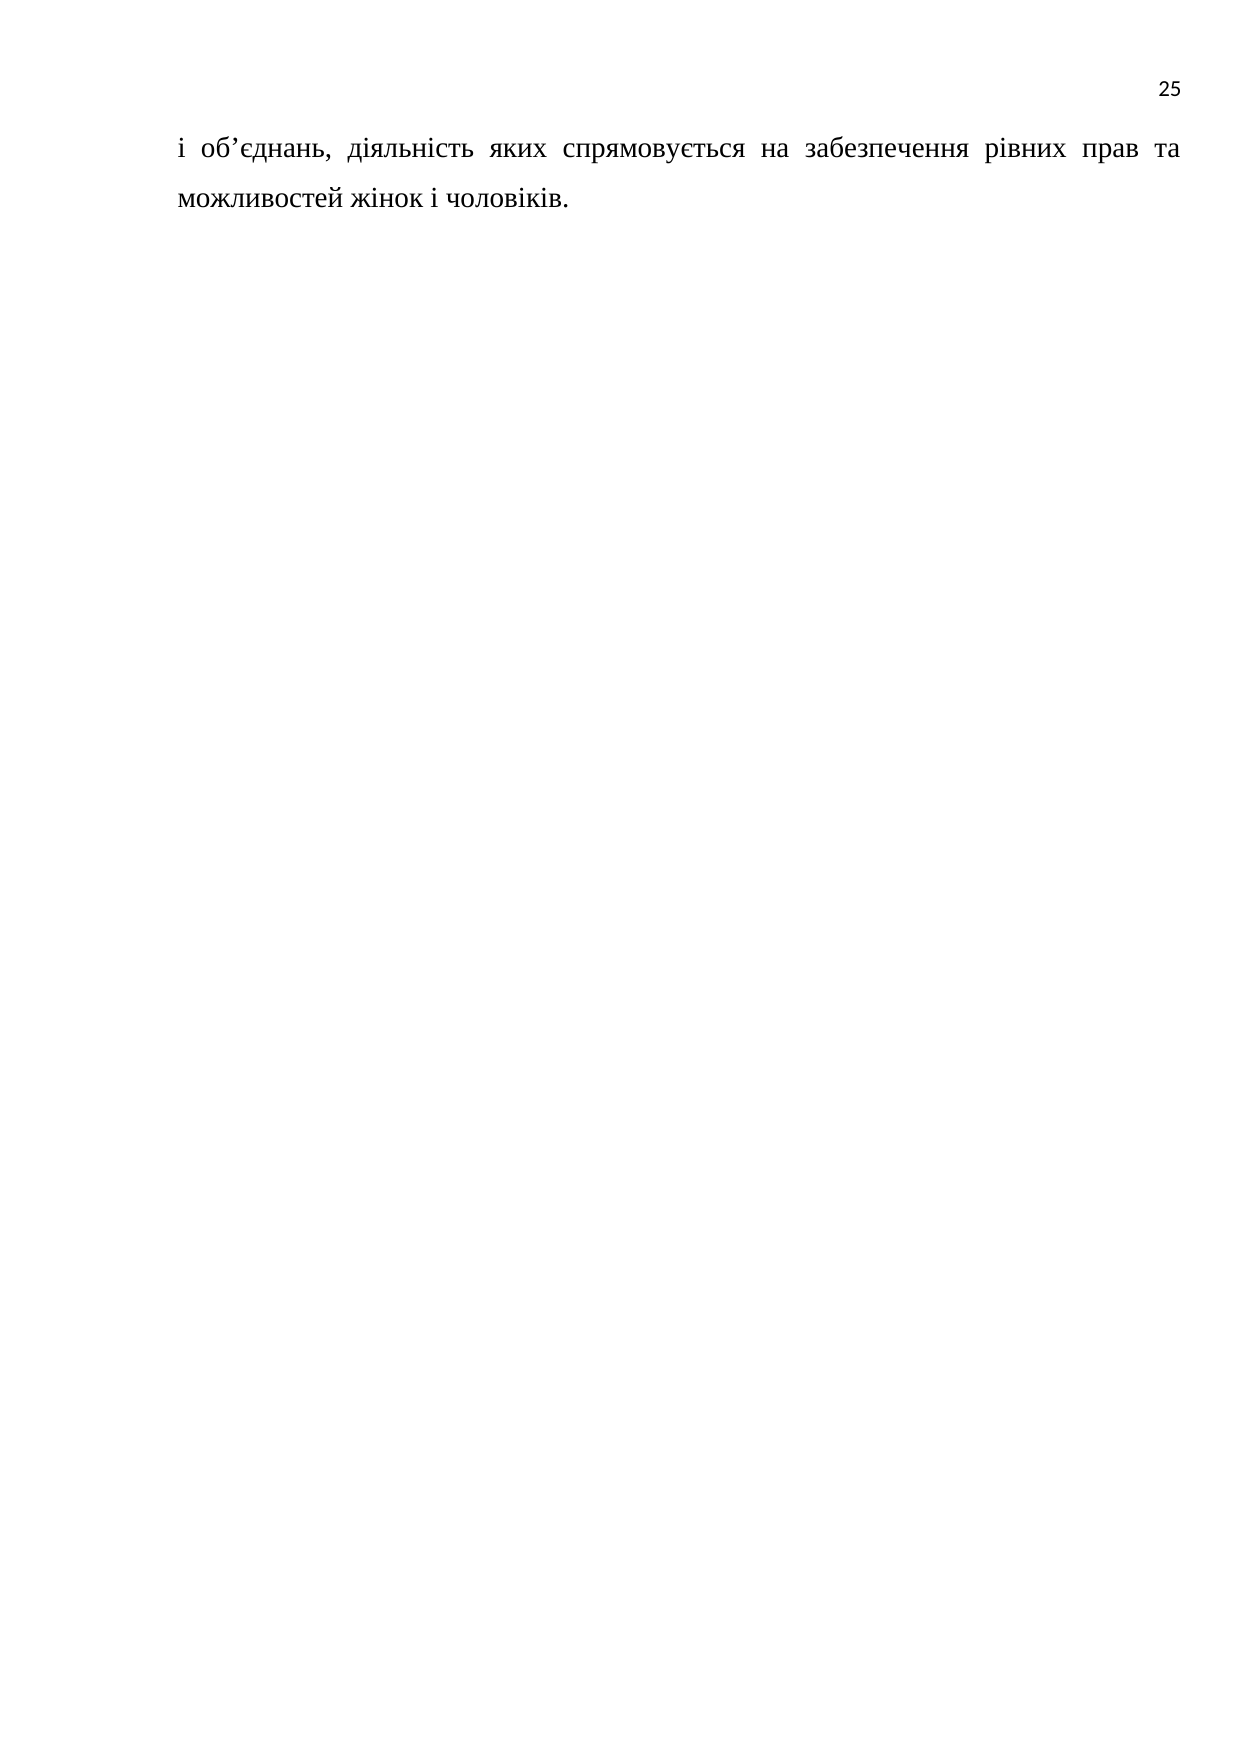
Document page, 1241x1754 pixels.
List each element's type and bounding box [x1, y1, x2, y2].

text [177, 130, 1181, 214]
